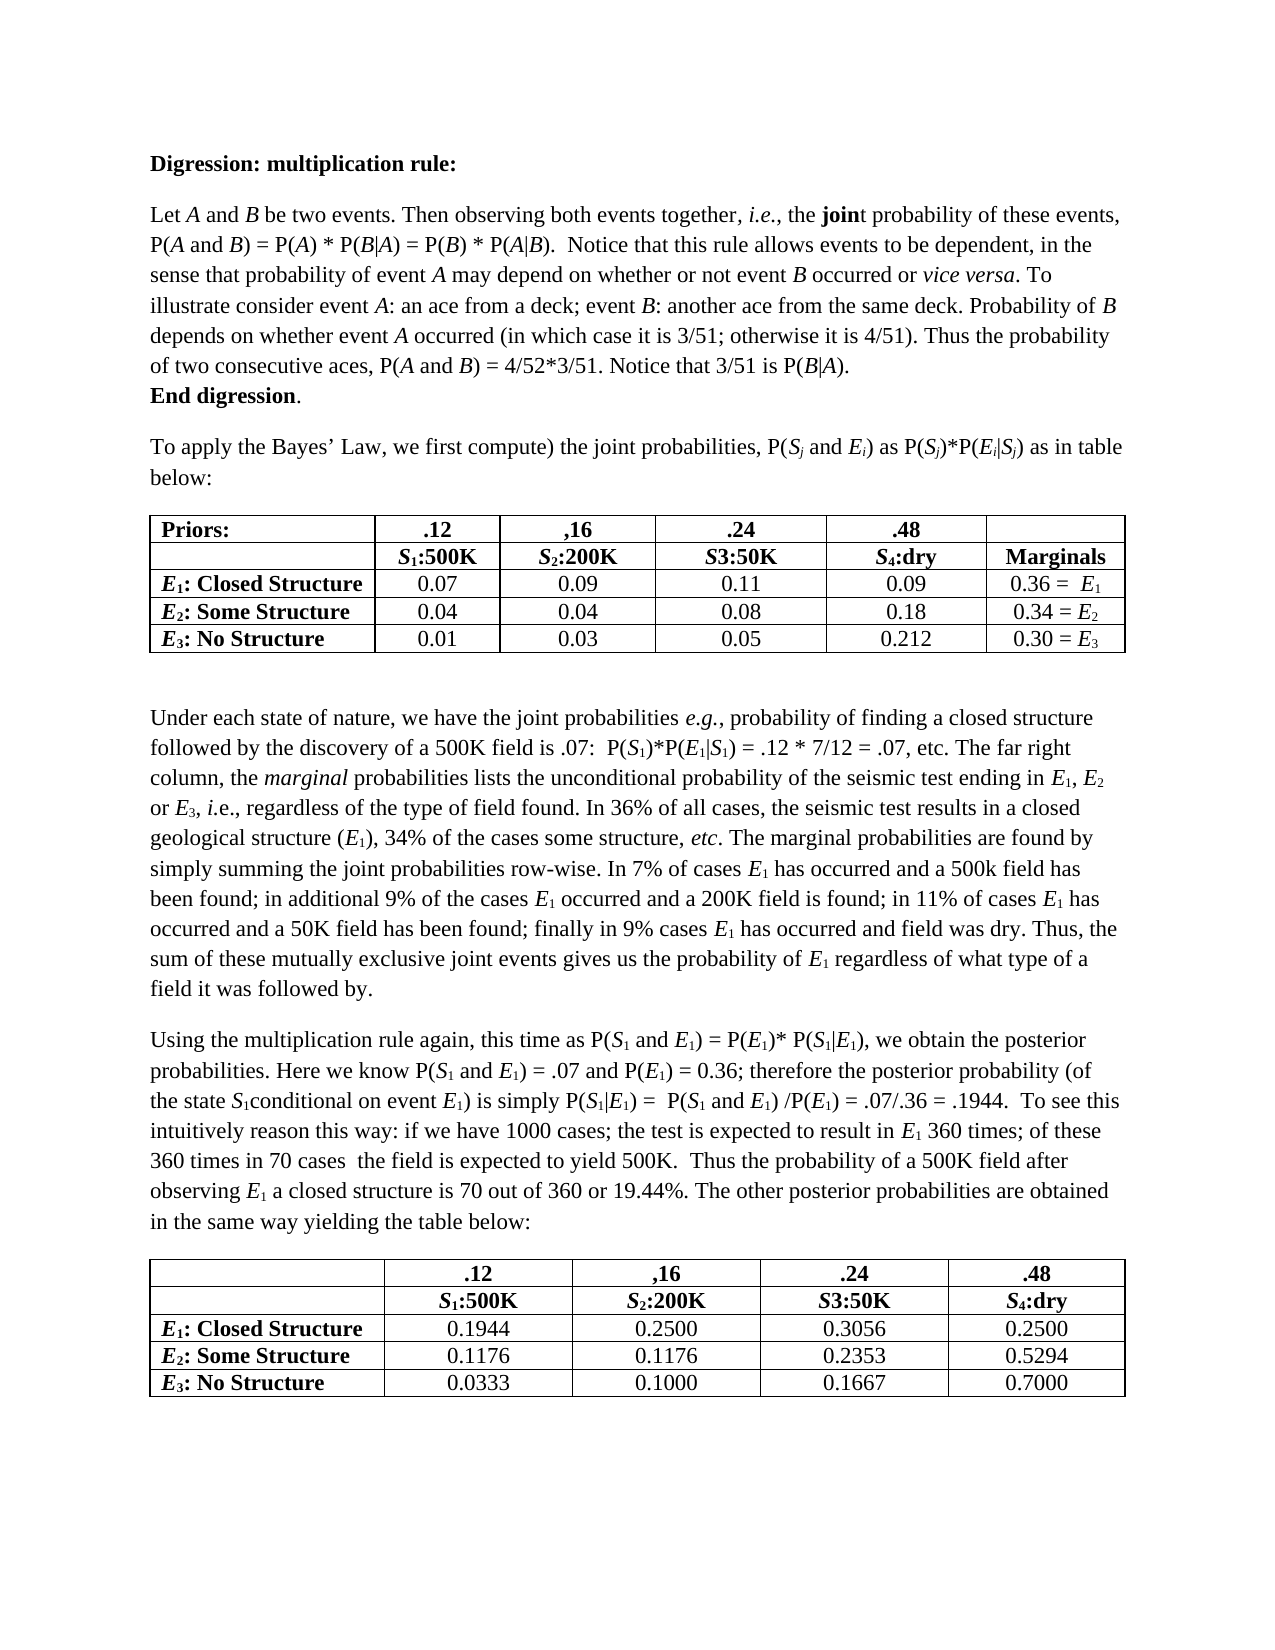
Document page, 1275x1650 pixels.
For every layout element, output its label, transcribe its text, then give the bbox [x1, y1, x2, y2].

table_cell S1:500K [376, 543, 499, 569]
table_cell 0.1176 [573, 1342, 760, 1368]
table_cell 0.2500 [949, 1315, 1124, 1341]
table_cell 0.11 [656, 570, 826, 597]
table_cell 0.3056 [761, 1315, 948, 1341]
text Under each state of nature, we have the joint probabilities e.g., probability of finding a closed structure followed by the discovery of a 500K field is .07: P(S1)*P(E1|S1) = .12 * 7/12 = .07, etc. The far right column, the marginal probabilities lists the unconditional probability of the seismic test ending in E1, E2 or E3, i.e., regardless of the type of field found. In 36% of all cases, the seismic test results in a closed geological structure (E1), 34% of the cases some structure, etc. The marginal probabilities are found by simply summing the joint probabilities row-wise. In 7% of cases E1 has occurred and a 500k field has been found; in additional 9% of the cases E1 occurred and a 200K field is found; in 11% of cases E1 has occurred and a 50K field has been found; finally in 9% cases E1 has occurred and field was dry. Thus, the sum of these mutually exclusive joint events gives us the probability of E1 regardless of what type of a field it was followed by. [150, 704, 1125, 1002]
table_header .12 [376, 516, 499, 542]
table_cell Marginals [987, 543, 1124, 569]
table_header ,16 [501, 516, 655, 542]
table_header .48 [949, 1260, 1124, 1286]
table_header .12 [385, 1260, 572, 1286]
table_header Priors: [151, 516, 374, 542]
table_cell 0.7000 [949, 1370, 1124, 1396]
table_cell 0.34 = E2 [987, 598, 1124, 624]
text Digression: multiplication rule: [150, 150, 1125, 176]
table_cell 0.09 [827, 570, 986, 597]
table_cell 0.07 [376, 570, 499, 597]
table_cell S4:dry [827, 543, 986, 569]
table_cell E2: Some Structure [151, 1342, 384, 1368]
table_cell 0.36 = E1 [987, 570, 1124, 597]
table_header [151, 1260, 384, 1286]
table_cell 0.05 [656, 625, 826, 652]
text Let A and B be two events. Then observing both events together, i.e., the joint probability of these events, P(A and B) = P(A) * P(B|A) = P(B) * P(A|B). Notice that this rule allows events to be dependent, in the sense that probability of event A may depend on whether or not event B occurred or vice versa. To illustrate consider event A: an ace from a deck; event B: another ace from the same deck. Probability of B depends on whether event A occurred (in which case it is 3/51; otherwise it is 4/51). Thus the probability of two consecutive aces, P(A and B) = 4/52*3/51. Notice that 3/51 is P(B|A). End digression. [150, 201, 1125, 409]
table_cell 0.2500 [573, 1315, 760, 1341]
table_cell 0.30 = E3 [987, 625, 1124, 652]
table_cell [151, 543, 374, 569]
table_cell 0.0333 [385, 1370, 572, 1396]
table_cell E2: Some Structure [151, 598, 374, 624]
table_cell S2:200K [501, 543, 655, 569]
table_cell E3: No Structure [151, 625, 374, 652]
table_cell 0.03 [501, 625, 655, 652]
table_cell E1: Closed Structure [151, 570, 374, 597]
table_cell 0.04 [376, 598, 499, 624]
table_cell 0.1667 [761, 1370, 948, 1396]
table_cell 0.08 [656, 598, 826, 624]
table_cell 0.04 [501, 598, 655, 624]
table_header .24 [761, 1260, 948, 1286]
table_cell [151, 1287, 384, 1314]
table_cell S1:500K [385, 1287, 572, 1314]
table_cell 0.1176 [385, 1342, 572, 1368]
table_cell 0.01 [376, 625, 499, 652]
table_header ,16 [573, 1260, 760, 1286]
table_cell S3:50K [761, 1287, 948, 1314]
table_cell E1: Closed Structure [151, 1315, 384, 1341]
table_cell 0.212 [827, 625, 986, 652]
table_cell 0.2353 [761, 1342, 948, 1368]
table_header .24 [656, 516, 826, 542]
table_cell E3: No Structure [151, 1370, 384, 1396]
table_cell 0.09 [501, 570, 655, 597]
table_cell 0.1000 [573, 1370, 760, 1396]
table_cell S2:200K [573, 1287, 760, 1314]
table_cell 0.1944 [385, 1315, 572, 1341]
text To apply the Bayes’ Law, we first compute) the joint probabilities, P(Sj and Ei) as P(Sj)*P(Ei|Sj) as in table below: [150, 433, 1125, 490]
table_header [987, 516, 1124, 542]
table_cell S3:50K [656, 543, 826, 569]
table_cell 0.5294 [949, 1342, 1124, 1368]
table_cell 0.18 [827, 598, 986, 624]
text Using the multiplication rule again, this time as P(S1 and E1) = P(E1)* P(S1|E1), we obtain the posterior probabilities. Here we know P(S1 and E1) = .07 and P(E1) = 0.36; therefore the posterior probability (of the state S1conditional on event E1) is simply P(S1|E1) = P(S1 and E1) /P(E1) = .07/.36 = .1944. To see this intuitively reason this way: if we have 1000 cases; the test is expected to result in E1 360 times; of these 360 times in 70 cases the field is expected to yield 500K. Thus the probability of a 500K field after observing E1 a closed structure is 70 out of 360 or 19.44%. The other posterior probabilities are obtained in the same way yielding the table below: [150, 1027, 1125, 1234]
table_cell S4:dry [949, 1287, 1124, 1314]
table_header .48 [827, 516, 986, 542]
